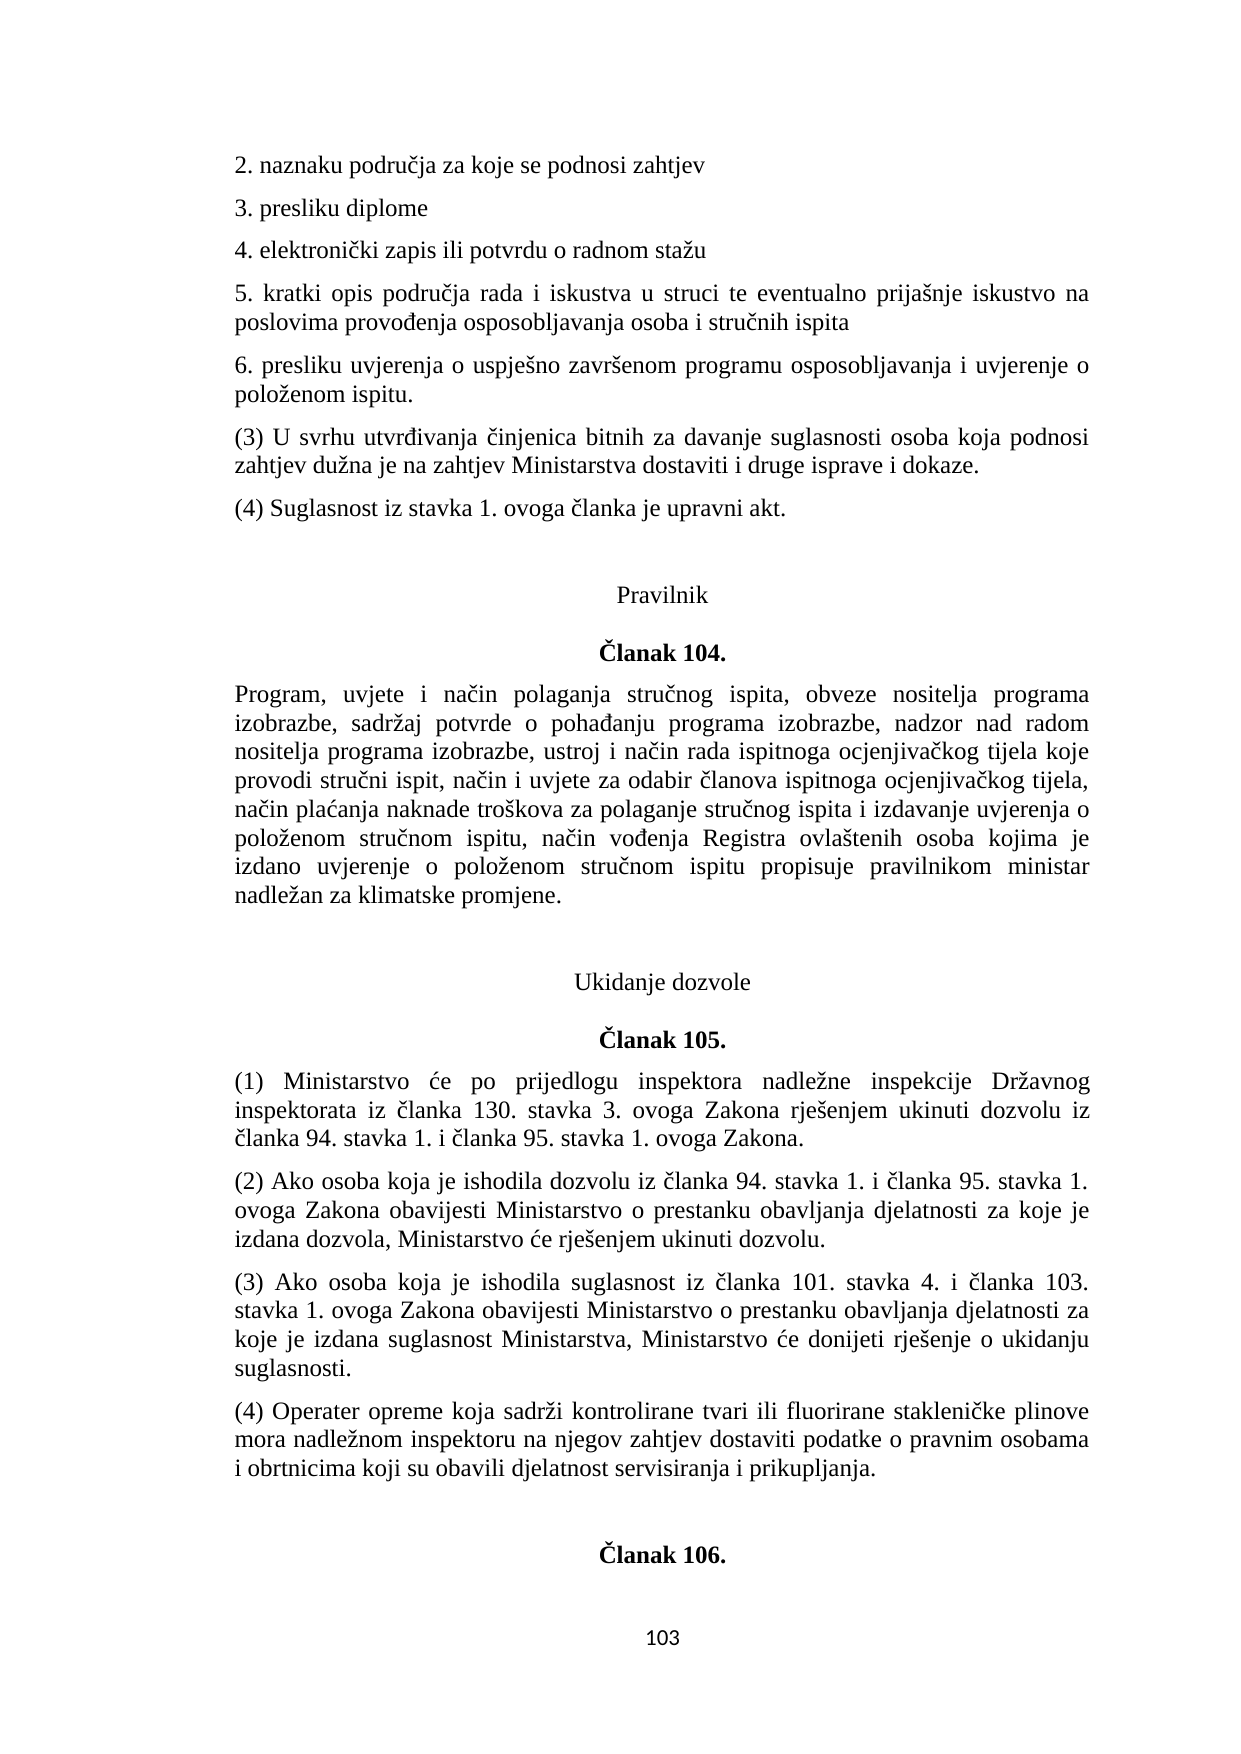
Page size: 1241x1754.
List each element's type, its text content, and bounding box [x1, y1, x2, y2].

text (3) U svrhu utvrđivanja činjenica bitnih za davanje suglasnosti osoba koja podnosi zahtjev dužna je na zahtjev Ministarstva dostaviti i druge isprave i dokaze. [234, 422, 1090, 479]
text 2. naznaku područja za koje se podnosi zahtjev [234, 150, 1090, 179]
text 6. presliku uvjerenja o uspješno završenom programu osposobljavanja i uvjerenje o položenom ispitu. [234, 350, 1090, 407]
text (4) Suglasnost iz stavka 1. ovoga članka je upravni akt. [234, 493, 1090, 522]
text 3. presliku diplome [234, 193, 1090, 222]
text Program, uvjete i način polaganja stručnog ispita, obveze nositelja programa izobrazbe, sadržaj potvrde o pohađanju programa izobrazbe, nadzor nad radom nositelja programa izobrazbe, ustroj i način rada ispitnoga ocjenjivačkog tijela koje provodi stručni ispit, način i uvjete za odabir članova ispitnoga ocjenjivačkog tijela, način plaćanja naknade troškova za polaganje stručnog ispita i izdavanje uvjerenja o položenom stručnom ispitu, način vođenja Registra ovlaštenih osoba kojima je izdano uvjerenje o položenom stručnom ispitu propisuje pravilnikom ministar nadležan za klimatske promjene. [234, 679, 1090, 909]
subtitle Pravilnik [234, 580, 1090, 608]
text 4. elektronički zapis ili potvrdu o radnom stažu [234, 236, 1090, 264]
text (4) Operater opreme koja sadrži kontrolirane tvari ili fluorirane stakleničke plinove mora nadležnom inspektoru na njegov zahtjev dostaviti podatke o pravnim osobama i obrtnicima koji su obavili djelatnost servisiranja i prikupljanja. [234, 1396, 1090, 1482]
text (3) Ako osoba koja je ishodila suglasnost iz članka 101. stavka 4. i članka 103. stavka 1. ovoga Zakona obavijesti Ministarstvo o prestanku obavljanja djelatnosti za koje je izdana suglasnost Ministarstva, Ministarstvo će donijeti rješenje o ukidanju suglasnosti. [234, 1267, 1090, 1382]
subtitle Članak 106. [234, 1540, 1090, 1569]
subtitle Članak 104. [234, 638, 1090, 666]
subtitle Članak 105. [234, 1025, 1090, 1053]
text (1) Ministarstvo će po prijedlogu inspektora nadležne inspekcije Državnog inspektorata iz članka 130. stavka 3. ovoga Zakona rješenjem ukinuti dozvolu iz članka 94. stavka 1. i članka 95. stavka 1. ovoga Zakona. [234, 1066, 1090, 1152]
text 5. kratki opis područja rada i iskustva u struci te eventualno prijašnje iskustvo na poslovima provođenja osposobljavanja osoba i stručnih ispita [234, 278, 1090, 336]
text (2) Ako osoba koja je ishodila dozvolu iz članka 94. stavka 1. i članka 95. stavka 1. ovoga Zakona obavijesti Ministarstvo o prestanku obavljanja djelatnosti za koje je izdana dozvola, Ministarstvo će rješenjem ukinuti dozvolu. [234, 1166, 1090, 1253]
subtitle Ukidanje dozvole [234, 967, 1090, 996]
